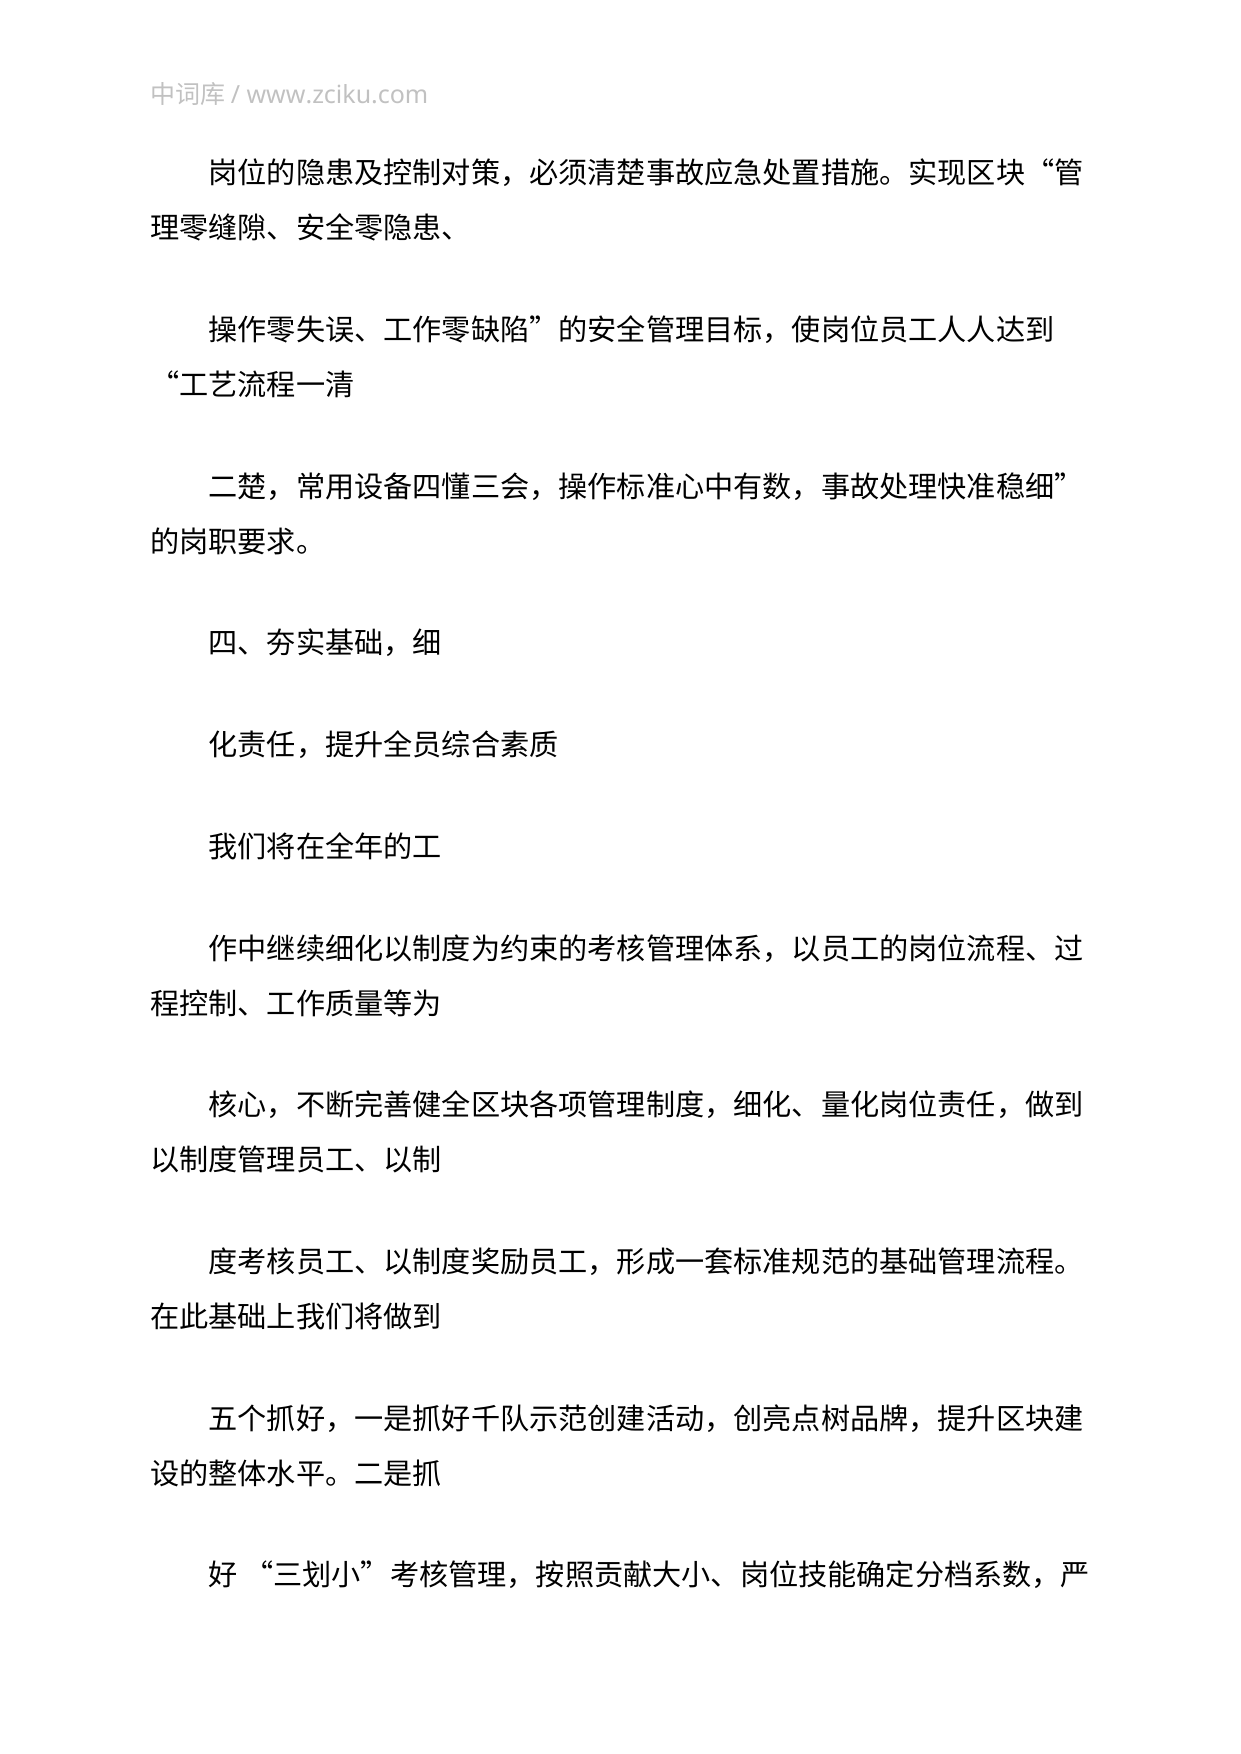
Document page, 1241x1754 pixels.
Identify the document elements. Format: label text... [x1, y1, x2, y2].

text 二楚，常用设备四懂三会，操作标准心中有数，事故处理快准稳细”的岗职要求。 [150, 463, 1090, 561]
text 五个抓好，一是抓好千队示范创建活动，创亮点树品牌，提升区块建设的整体水平。二是抓 [150, 1395, 1090, 1492]
text 作中继续细化以制度为约束的考核管理体系，以员工的岗位流程、过程控制、工作质量等为 [150, 925, 1090, 1022]
text 操作零失误、工作零缺陷”的安全管理目标，使岗位员工人人达到“工艺流程一清 [150, 307, 1090, 404]
text 我们将在全年的工 [150, 823, 1090, 866]
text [150, 1552, 1090, 1594]
text 度考核员工、以制度奖励员工，形成一套标准规范的基础管理流程。在此基础上我们将做到 [150, 1239, 1090, 1336]
text 化责任，提升全员综合素质 [150, 722, 1090, 764]
text 核心，不断完善健全区块各项管理制度，细化、量化岗位责任，做到以制度管理员工、以制 [150, 1082, 1090, 1179]
text 岗位的隐患及控制对策，必须清楚事故应急处置措施。实现区块“管理零缝隙、安全零隐患、 [150, 150, 1090, 247]
text 四、夯实基础，细 [150, 620, 1090, 662]
